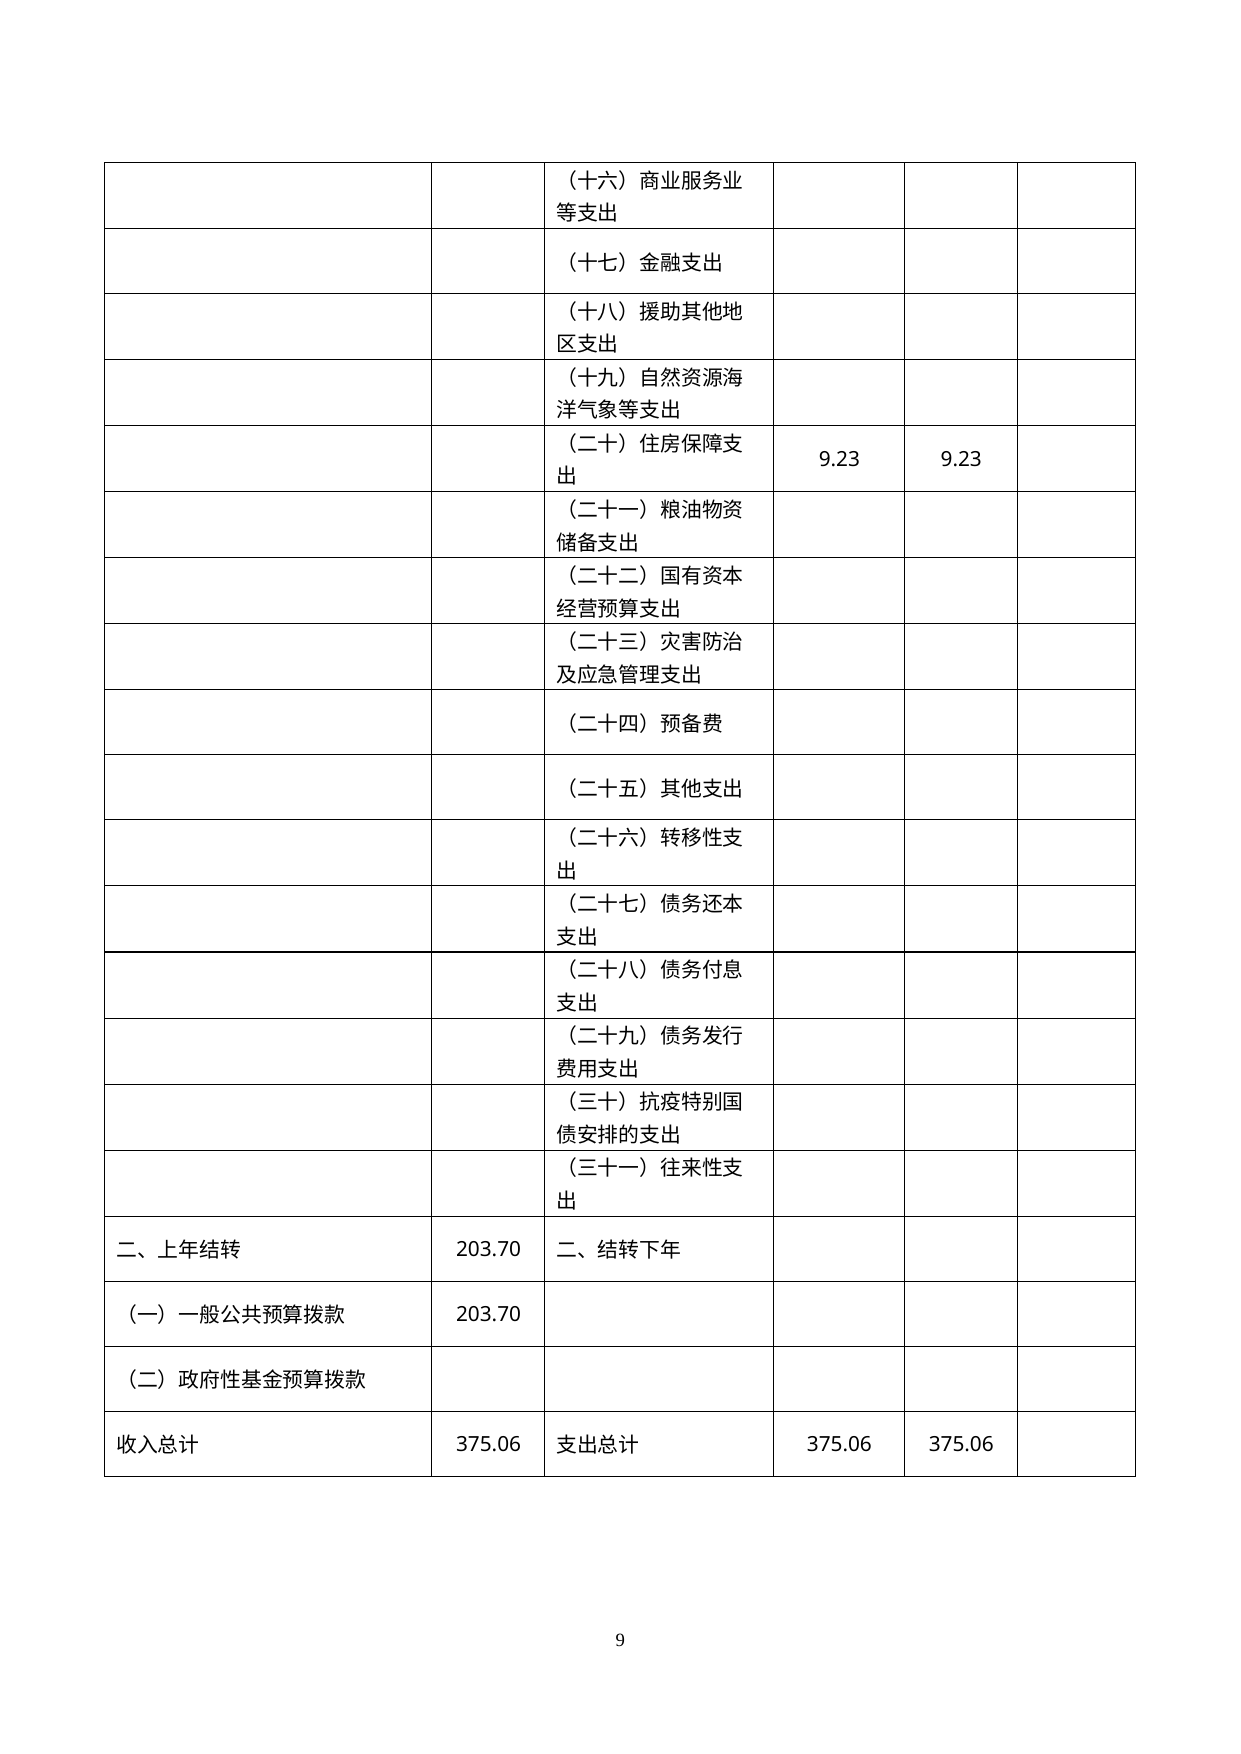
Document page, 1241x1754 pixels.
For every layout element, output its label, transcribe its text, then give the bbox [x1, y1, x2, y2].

table_cell [432, 953, 544, 1017]
table_cell 支出总计 [545, 1412, 773, 1476]
table_cell [105, 690, 431, 754]
table_cell [105, 294, 431, 359]
table_cell [774, 1282, 904, 1346]
table_cell [1018, 1085, 1135, 1149]
table_cell [432, 690, 544, 754]
table_cell [774, 820, 904, 885]
table_cell [432, 624, 544, 689]
table_cell （二）政府性基金预算拨款 [105, 1347, 431, 1411]
table_cell [432, 1019, 544, 1083]
table_cell [545, 1282, 773, 1346]
table_cell [105, 1151, 431, 1216]
table_cell [1018, 360, 1135, 425]
table_cell 375.06 [905, 1412, 1017, 1476]
table_cell （十六）商业服务业等支出 [545, 163, 773, 228]
table_cell [105, 163, 431, 228]
table_cell [1018, 426, 1135, 491]
table_cell [774, 1085, 904, 1149]
table_cell [774, 558, 904, 623]
table_cell （二十七）债务还本支出 [545, 886, 773, 951]
table_cell （二十五）其他支出 [545, 755, 773, 819]
table_cell [432, 1347, 544, 1411]
table_cell [905, 1151, 1017, 1216]
table_cell [432, 294, 544, 359]
table_cell （十九）自然资源海洋气象等支出 [545, 360, 773, 425]
table_cell （二十八）债务付息支出 [545, 953, 773, 1017]
table_cell 375.06 [774, 1412, 904, 1476]
table_cell [905, 1282, 1017, 1346]
table_cell （二十一）粮油物资储备支出 [545, 492, 773, 557]
table_cell [1018, 1282, 1135, 1346]
table_cell [105, 1085, 431, 1149]
table_cell [1018, 163, 1135, 228]
table_cell （十七）金融支出 [545, 229, 773, 293]
table_cell [905, 1019, 1017, 1083]
table_cell [1018, 820, 1135, 885]
table_cell [432, 886, 544, 951]
table_cell [774, 1217, 904, 1281]
table_cell （三十）抗疫特别国债安排的支出 [545, 1085, 773, 1149]
table_cell [105, 953, 431, 1017]
table_cell [1018, 755, 1135, 819]
table_cell [1018, 229, 1135, 293]
table_cell [105, 1019, 431, 1083]
table_cell [905, 1085, 1017, 1149]
table_cell 203.70 [432, 1282, 544, 1346]
table_cell [905, 886, 1017, 951]
table_cell [1018, 624, 1135, 689]
table_cell （十八）援助其他地区支出 [545, 294, 773, 359]
table_cell [774, 1151, 904, 1216]
table_cell [1018, 1412, 1135, 1476]
table_cell [905, 624, 1017, 689]
table_cell [105, 624, 431, 689]
table_cell [774, 492, 904, 557]
table_cell （三十一）往来性支出 [545, 1151, 773, 1216]
table_cell [105, 492, 431, 557]
table_cell [105, 886, 431, 951]
table_cell [1018, 294, 1135, 359]
table_cell [905, 1347, 1017, 1411]
table_cell [905, 360, 1017, 425]
table_cell [432, 360, 544, 425]
table_cell [905, 492, 1017, 557]
table_cell [432, 1151, 544, 1216]
table_cell [432, 755, 544, 819]
table_cell 二、结转下年 [545, 1217, 773, 1281]
table_cell 二、上年结转 [105, 1217, 431, 1281]
table_cell [905, 820, 1017, 885]
table_cell [1018, 558, 1135, 623]
table_cell （二十二）国有资本经营预算支出 [545, 558, 773, 623]
table_cell （二十三）灾害防治及应急管理支出 [545, 624, 773, 689]
table_cell [1018, 1347, 1135, 1411]
table_cell [774, 163, 904, 228]
table_cell [905, 953, 1017, 1017]
table_cell 203.70 [432, 1217, 544, 1281]
table_cell [1018, 1217, 1135, 1281]
table_cell [432, 492, 544, 557]
table_cell [905, 229, 1017, 293]
table_cell 9.23 [905, 426, 1017, 491]
table_cell [774, 294, 904, 359]
table_cell [105, 820, 431, 885]
table_cell [774, 690, 904, 754]
table_cell [1018, 492, 1135, 557]
table_cell [105, 755, 431, 819]
table_cell [1018, 1151, 1135, 1216]
table_cell （二十四）预备费 [545, 690, 773, 754]
table_cell [105, 229, 431, 293]
table_cell [105, 360, 431, 425]
table_cell [905, 163, 1017, 228]
table_cell （一）一般公共预算拨款 [105, 1282, 431, 1346]
table_cell [905, 1217, 1017, 1281]
table_cell （二十六）转移性支出 [545, 820, 773, 885]
table_cell [774, 360, 904, 425]
table_cell （二十九）债务发行费用支出 [545, 1019, 773, 1083]
table_cell [105, 426, 431, 491]
table_cell [105, 558, 431, 623]
table_cell [545, 1347, 773, 1411]
table_cell [1018, 690, 1135, 754]
table_cell [1018, 1019, 1135, 1083]
table_cell [905, 294, 1017, 359]
table_cell [774, 229, 904, 293]
table_cell [1018, 953, 1135, 1017]
table_cell 收入总计 [105, 1412, 431, 1476]
table_cell [432, 426, 544, 491]
table_cell [774, 953, 904, 1017]
table_cell [774, 1347, 904, 1411]
table_cell [905, 690, 1017, 754]
table_cell [432, 163, 544, 228]
table_cell [905, 558, 1017, 623]
table_cell [774, 755, 904, 819]
table_cell [774, 1019, 904, 1083]
table_cell [432, 820, 544, 885]
table_cell [432, 558, 544, 623]
table_cell （二十）住房保障支出 [545, 426, 773, 491]
table_cell [1018, 886, 1135, 951]
table_cell [774, 886, 904, 951]
table_cell [432, 1085, 544, 1149]
table_cell 375.06 [432, 1412, 544, 1476]
table_cell [905, 755, 1017, 819]
table_cell [432, 229, 544, 293]
table_cell [774, 624, 904, 689]
table_cell 9.23 [774, 426, 904, 491]
